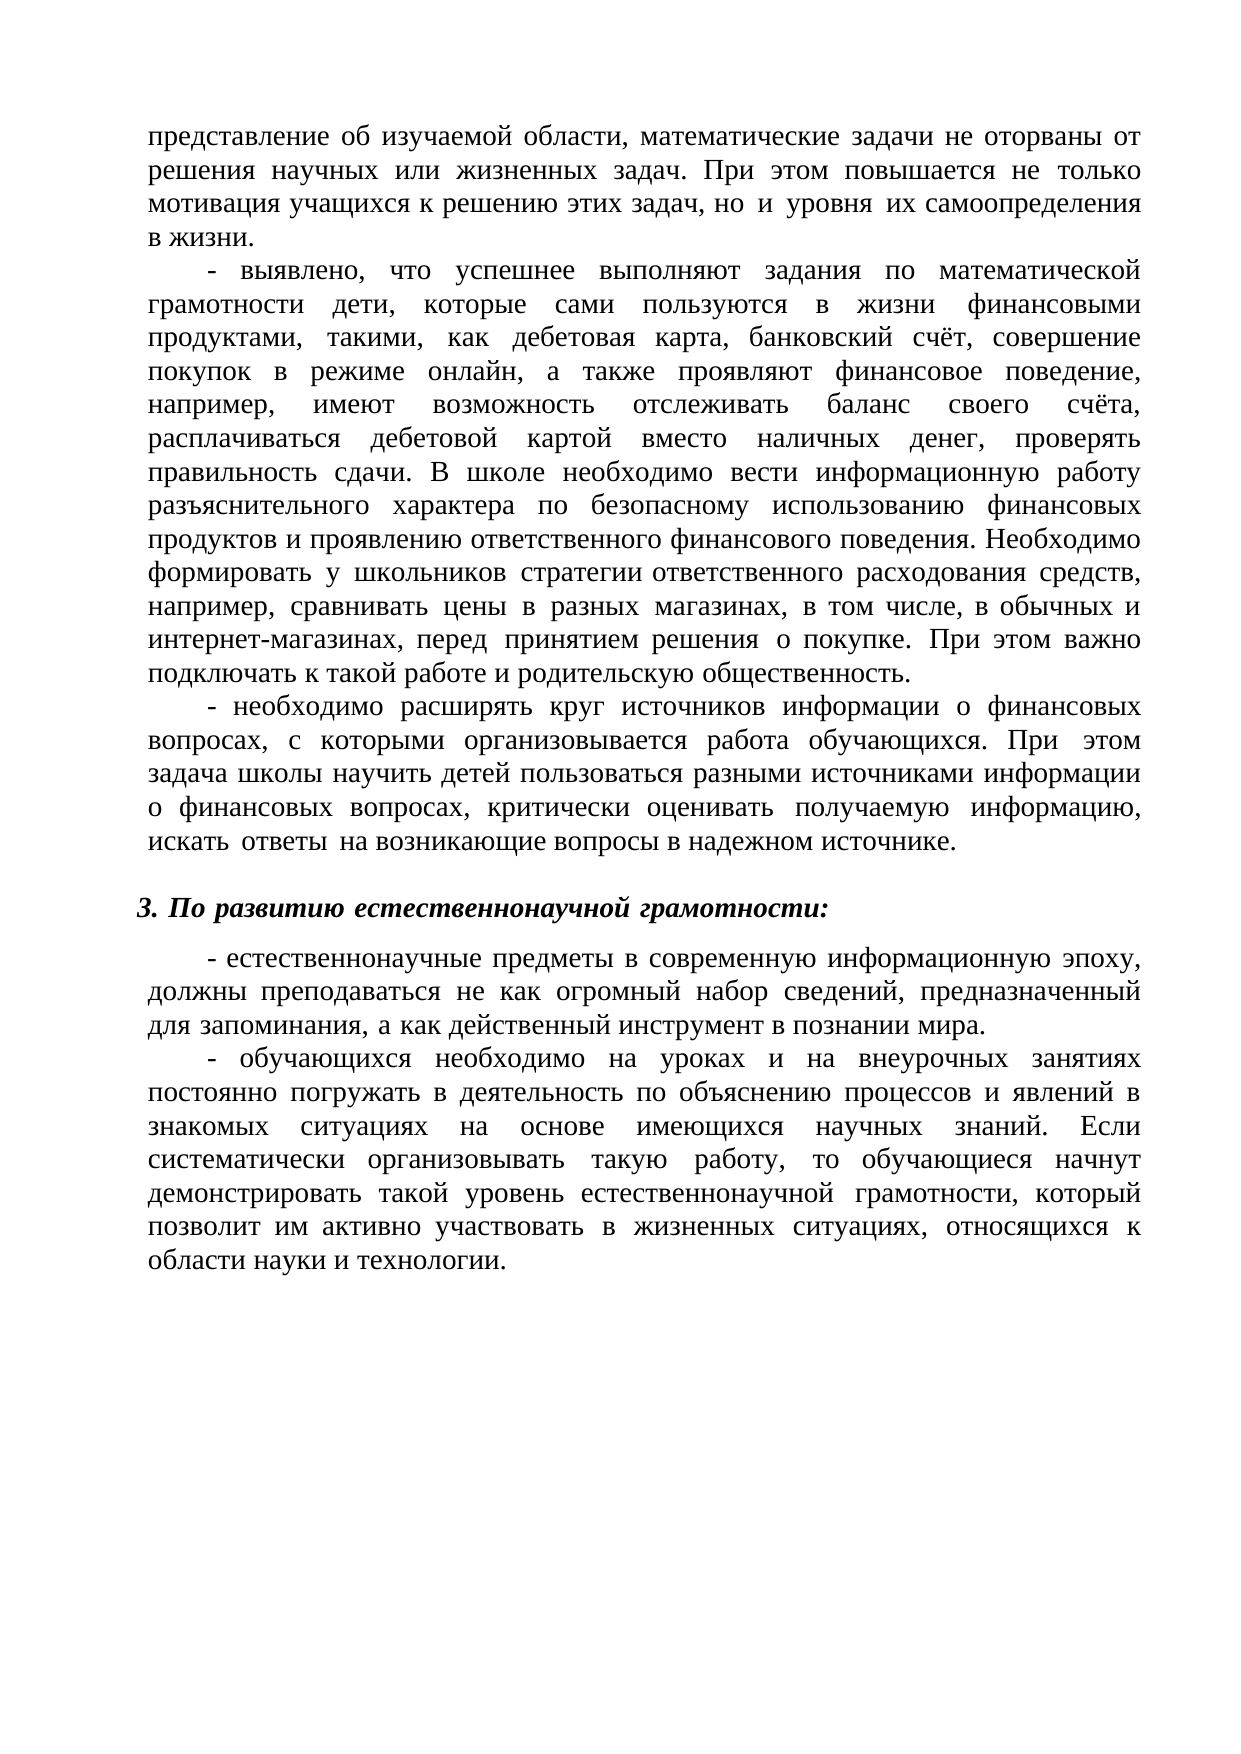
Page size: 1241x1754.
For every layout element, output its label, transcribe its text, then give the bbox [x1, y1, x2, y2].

list - выявлено, что успешнее выполняют задания по математической грамотности дети, которые сами пользуются в жизни финансовыми продуктами, такими, как дебетовая карта, банковский счёт, совершение покупок в режиме онлайн, а также проявляют финансовое поведение, например, имеют возможность отслеживать баланс своего счёта, расплачиваться дебетовой картой вместо наличных денег, проверять правильность сдачи. В школе необходимо вести информационную работу разъяснительного характера по безопасному использованию финансовых продуктов и проявлению ответственного финансового поведения. Необходимо формировать у школьников стратегии ответственного расходования средств, например, сравнивать цены в разных магазинах, в том числе, в обычных и интернет-магазинах, перед принятием решения о покупке. При этом важно подключать к такой работе и родительскую общественность. [148, 252, 1141, 688]
list - естественнонаучные предметы в современную информационную эпоху, должны преподаваться не как огромный набор сведений, предназначенный для запоминания, а как действенный инструмент в познании мира. [148, 940, 1141, 1041]
list - необходимо расширять круг источников информации о финансовых вопросах, с которыми организовывается работа обучающихся. При этом задача школы научить детей пользоваться разными источниками информации о финансовых вопросах, критически оценивать получаемую информацию, искать ответы на возникающие вопросы в надежном источнике. [148, 688, 1141, 856]
list - обучающихся необходимо на уроках и на внеурочных занятиях постоянно погружать в деятельность по объяснению процессов и явлений в знакомых ситуациях на основе имеющихся научных знаний. Если систематически организовывать такую работу, то обучающиеся начнут демонстрировать такой уровень естественнонаучной грамотности, который позволит им активно участвовать в жизненных ситуациях, относящихся к области науки и технологии. [148, 1041, 1141, 1275]
list По развитию естественнонаучной грамотности: [137, 890, 1141, 923]
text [148, 118, 1141, 252]
